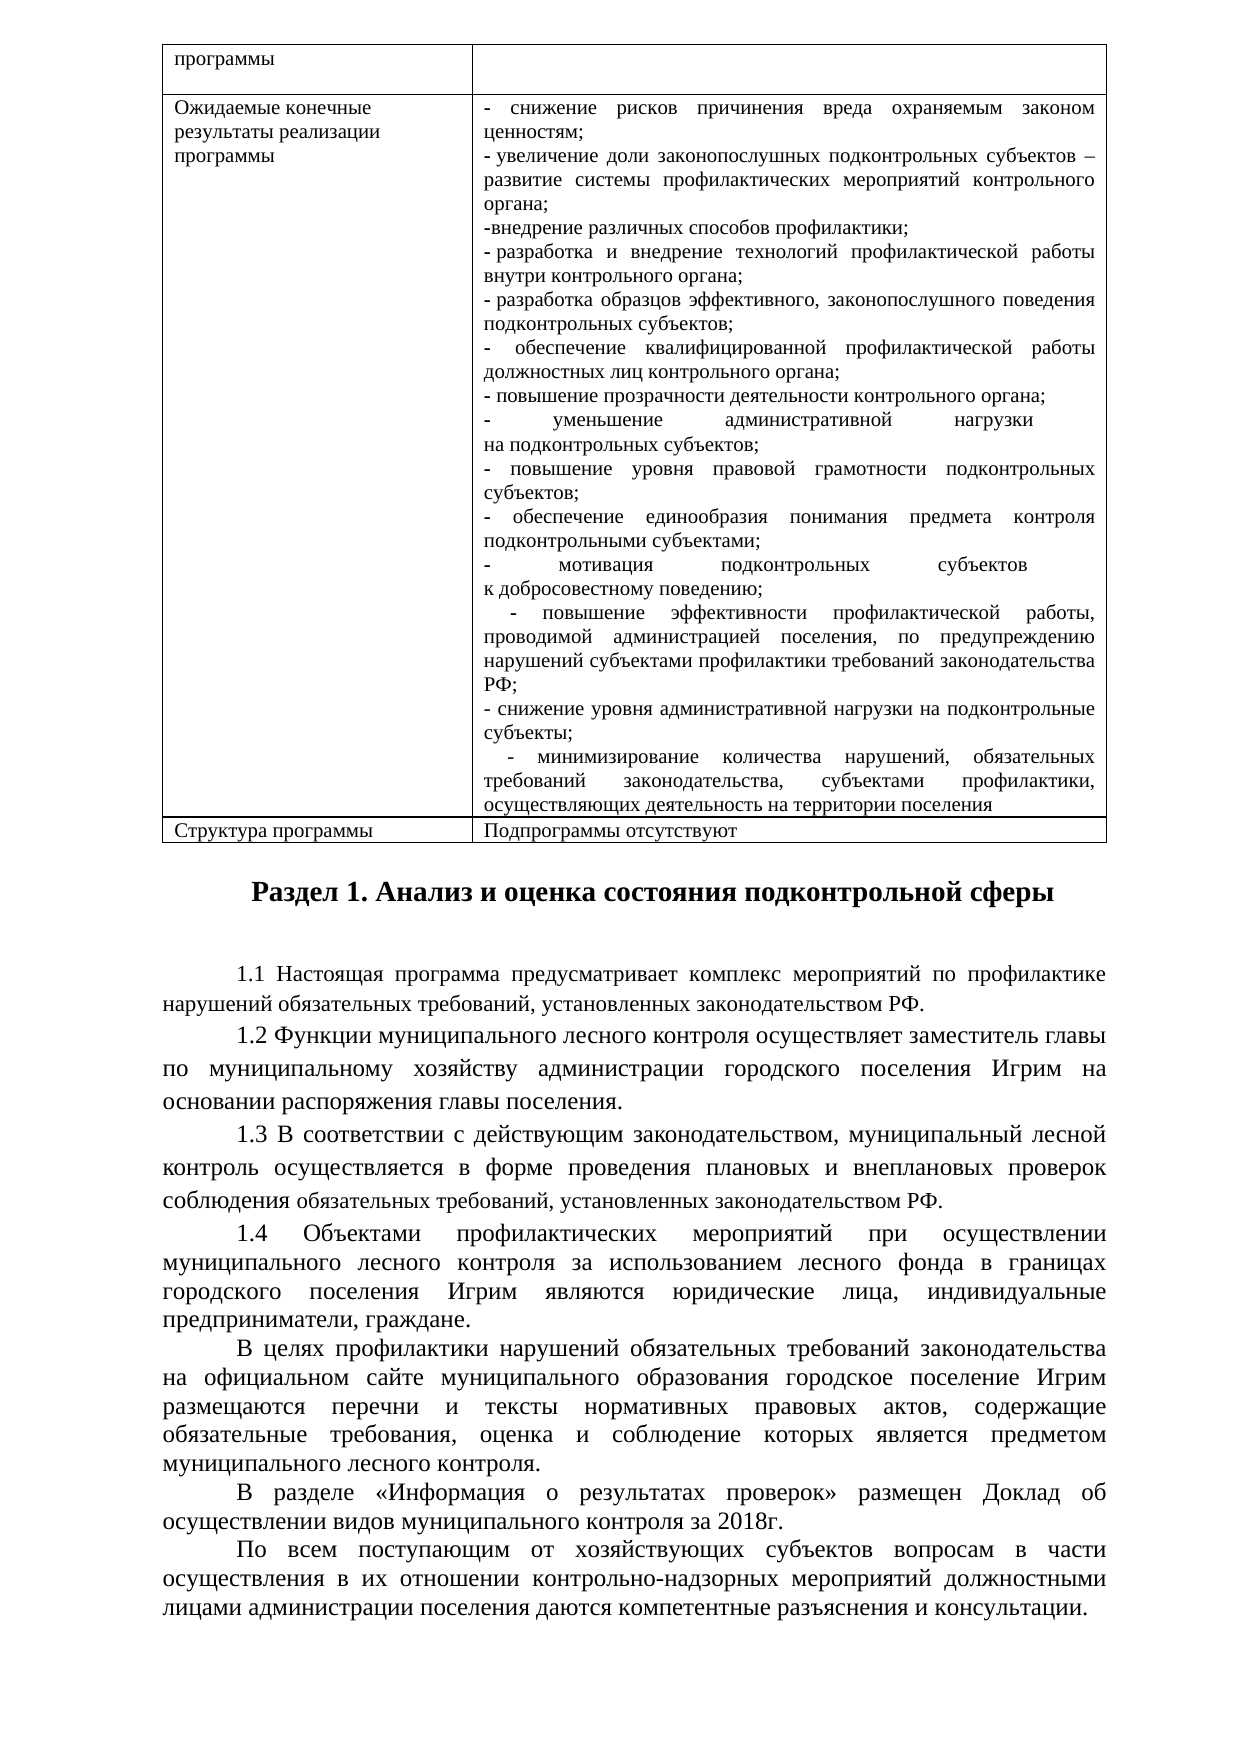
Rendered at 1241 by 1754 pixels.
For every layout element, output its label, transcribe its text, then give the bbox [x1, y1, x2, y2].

text В целях профилактики нарушений обязательных требований законодательства на официальном сайте муниципального образования городское поселение Игрим размещаются перечни и тексты нормативных правовых актов, содержащие обязательные требования, оценка и соблюдение которых является предметом муниципального лесного контроля. [162, 1333, 1107, 1477]
text 1.3 В соответствии с действующим законодательством, муниципальный лесной контроль осуществляется в форме проведения плановых и внеплановых проверок соблюдения обязательных требований, установленных законодательством РФ. [162, 1119, 1107, 1214]
text По всем поступающим от хозяйствующих субъектов вопросам в части осуществления в их отношении контрольно-надзорных мероприятий должностными лицами администрации поселения даются компетентные разъяснения и консультации. [162, 1534, 1107, 1621]
table_cell Ожидаемые конечные результаты реализации программы [163, 95, 472, 816]
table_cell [163, 45, 472, 93]
table_cell Структура программы [163, 818, 472, 842]
text Раздел 1. Анализ и оценка состояния подконтрольной сферы [162, 874, 1107, 917]
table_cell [473, 45, 1106, 93]
text 1.2 Функции муниципального лесного контроля осуществляет заместитель главы по муниципальному хозяйству администрации городского поселения Игрим на основании распоряжения главы поселения. [162, 1020, 1107, 1115]
text 1.1 Настоящая программа предусматривает комплекс мероприятий по профилактике нарушений обязательных требований, установленных законодательством РФ. [162, 960, 1107, 1016]
table_cell - снижение рисков причинения вреда охраняемым законом ценностям; - увеличение доли законопослушных подконтрольных субъектов – развитие системы профилактических мероприятий контрольного органа; -внедрение различных способов профилактики; - разработка и внедрение технологий профилактической работы внутри контрольного органа; - разработка образцов эффективного, законопослушного поведения подконтрольных субъектов; - обеспечение квалифицированной профилактической работы должностных лиц контрольного органа; - повышение прозрачности деятельности контрольного органа; - уменьшение административной нагрузки на подконтрольных субъектов; - повышение уровня правовой грамотности подконтрольных субъектов; - обеспечение единообразия понимания предмета контроля подконтрольными субъектами; - мотивация подконтрольных субъектов к добросовестному поведению; - повышение эффективности профилактической работы, проводимой администрацией поселения, по предупреждению нарушений субъектами профилактики требований законодательства РФ; - снижение уровня административной нагрузки на подконтрольные субъекты; - минимизирование количества нарушений, обязательных требований законодательства, субъектами профилактики, осуществляющих деятельность на территории поселения [473, 95, 1106, 816]
text 1.4 Объектами профилактических мероприятий при осуществлении муниципального лесного контроля за использованием лесного фонда в границах городского поселения Игрим являются юридические лица, индивидуальные предприниматели, граждане. [162, 1218, 1107, 1333]
text В разделе «Информация о результатах проверок» размещен Доклад об осуществлении видов муниципального контроля за 2018г. [162, 1477, 1107, 1534]
table_cell Подпрограммы отсутствуют [473, 818, 1106, 842]
